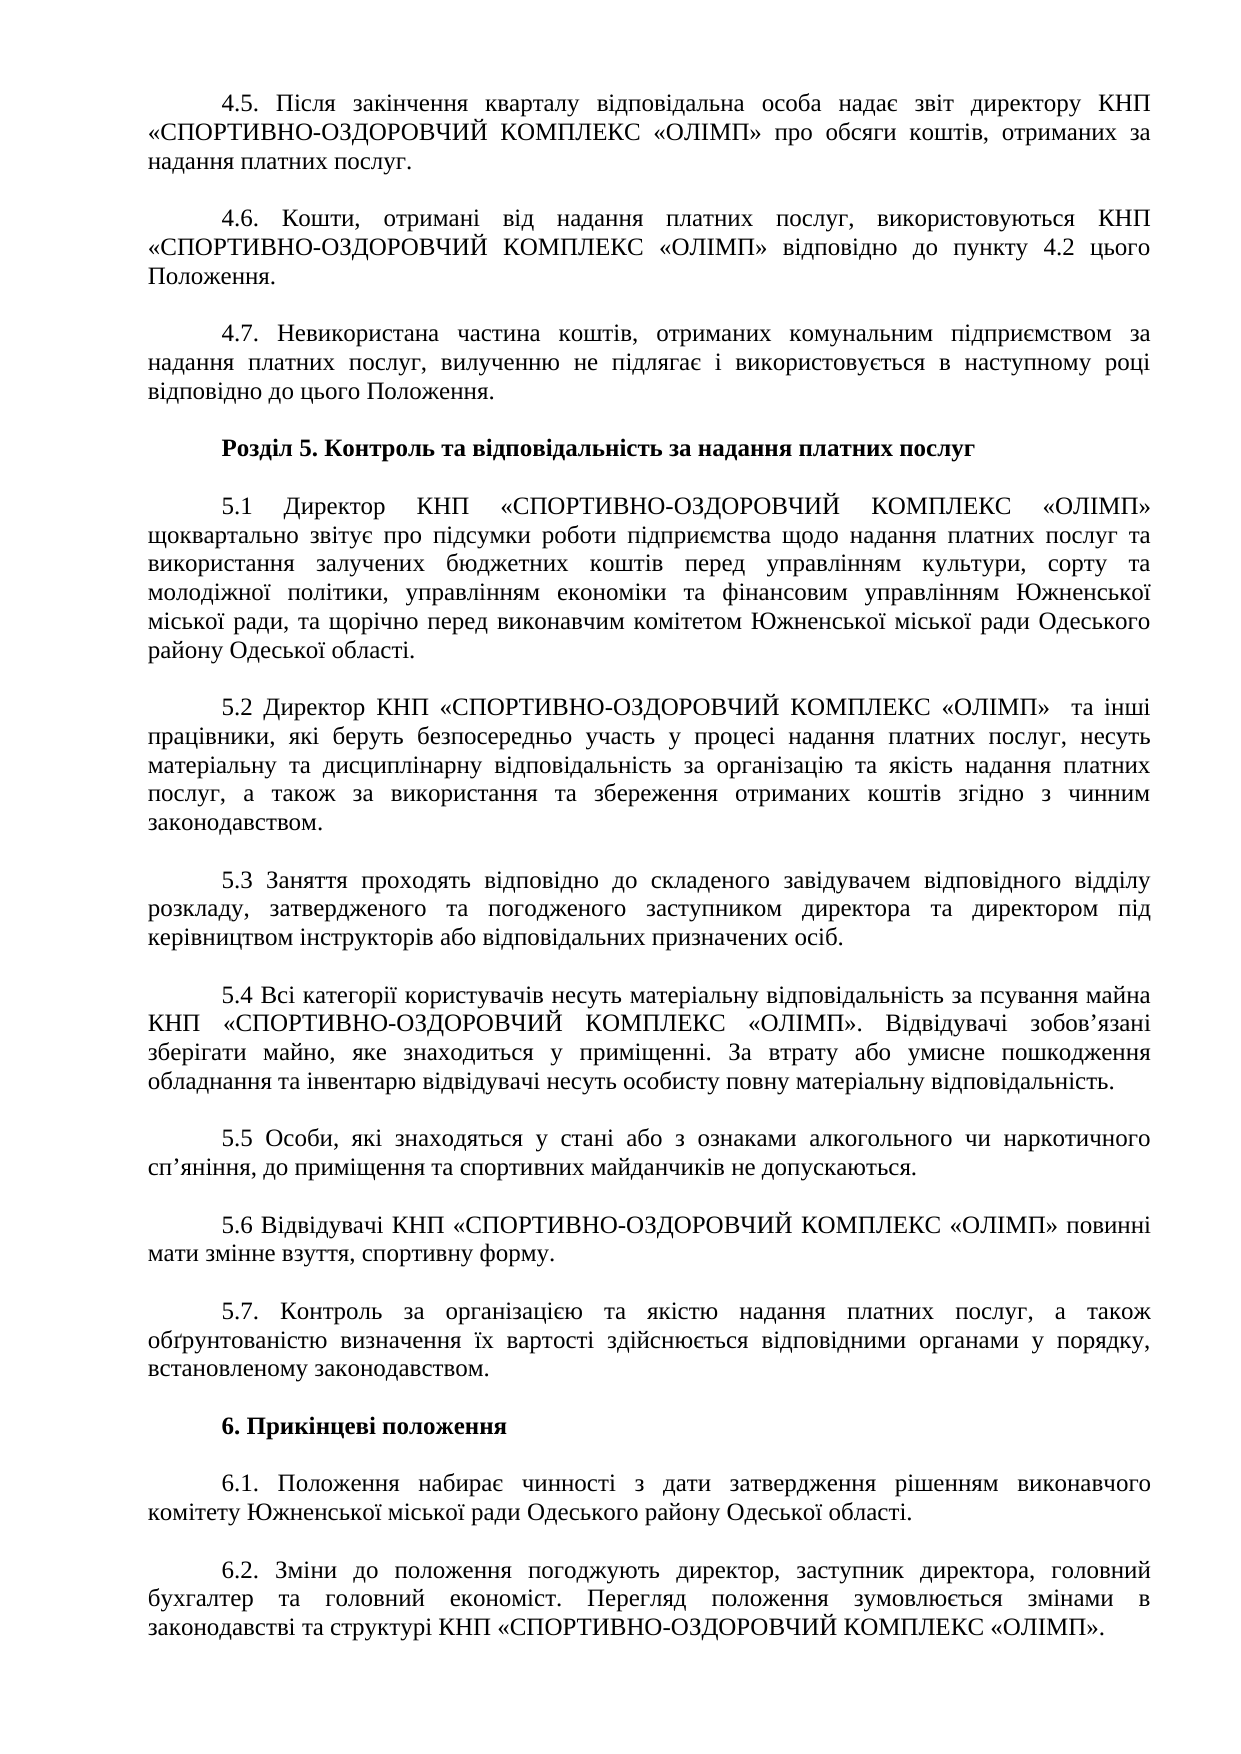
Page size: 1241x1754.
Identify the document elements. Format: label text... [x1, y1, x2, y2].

text 6.2. Зміни до положення погоджують директор, заступник директора, головний бухгалтер та головний економіст. Перегляд положення зумовлюється змінами в законодавстві та структурі КНП «СПОРТИВНО-ОЗДОРОВЧИЙ КОМПЛЕКС «ОЛІМП». [148, 1555, 1152, 1641]
text 5.2 Директор КНП «СПОРТИВНО-ОЗДОРОВЧИЙ КОМПЛЕКС «ОЛІМП» та інші працівники, які беруть безпосередньо участь у процесі надання платних послуг, несуть матеріальну та дисциплінарну відповідальність за організацію та якість надання платних послуг, а також за використання та збереження отриманих коштів згідно з чинним законодавством. [148, 692, 1152, 836]
text 6. Прикінцеві положення [148, 1411, 1152, 1440]
text 5.3 Заняття проходять відповідно до складеного завідувачем відповідного відділу розкладу, затвердженого та погодженого заступником директора та директором під керівництвом інструкторів або відповідальних призначених осіб. [148, 865, 1152, 951]
text 6.1. Положення набирає чинності з дати затвердження рішенням виконавчого комітету Южненської міської ради Одеського району Одеської області. [148, 1468, 1152, 1526]
text Розділ 5. Контроль та відповідальність за надання платних послуг [148, 433, 1152, 462]
text 5.4 Всі категорії користувачів несуть матеріальну відповідальність за псування майна КНП «СПОРТИВНО-ОЗДОРОВЧИЙ КОМПЛЕКС «ОЛІМП». Відвідувачі зобов’язані зберігати майно, яке знаходиться у приміщенні. За втрату або умисне пошкодження обладнання та інвентарю відвідувачі несуть особисту повну матеріальну відповідальність. [148, 980, 1152, 1095]
text 4.6. Кошти, отримані від надання платних послуг, використовуються КНП «СПОРТИВНО-ОЗДОРОВЧИЙ КОМПЛЕКС «ОЛІМП» відповідно до пункту 4.2 цього Положення. [148, 203, 1152, 290]
text 5.6 Відвідувачі КНП «СПОРТИВНО-ОЗДОРОВЧИЙ КОМПЛЕКС «ОЛІМП» повинні мати змінне взуття, спортивну форму. [148, 1210, 1152, 1267]
text 4.7. Невикористана частина коштів, отриманих комунальним підприємством за надання платних послуг, вилученню не підлягає і використовується в наступному році відповідно до цього Положення. [148, 318, 1152, 405]
text 4.5. Після закінчення кварталу відповідальна особа надає звіт директору КНП «СПОРТИВНО-ОЗДОРОВЧИЙ КОМПЛЕКС «ОЛІМП» про обсяги коштів, отриманих за надання платних послуг. [148, 88, 1152, 175]
text 5.1 Директор КНП «СПОРТИВНО-ОЗДОРОВЧИЙ КОМПЛЕКС «ОЛІМП» щоквартально звітує про підсумки роботи підприємства щодо надання платних послуг та використання залучених бюджетних коштів перед управлінням культури, сорту та молодіжної політики, управлінням економіки та фінансовим управлінням Южненської міської ради, та щорічно перед виконавчим комітетом Южненської міської ради Одеського району Одеської області. [148, 491, 1152, 663]
text 5.7. Контроль за організацією та якістю надання платних послуг, а також обґрунтованістю визначення їх вартості здійснюється відповідними органами у порядку, встановленому законодавством. [148, 1296, 1152, 1382]
text 5.5 Особи, які знаходяться у стані або з ознаками алкогольного чи наркотичного сп’яніння, до приміщення та спортивних майданчиків не допускаються. [148, 1123, 1152, 1181]
